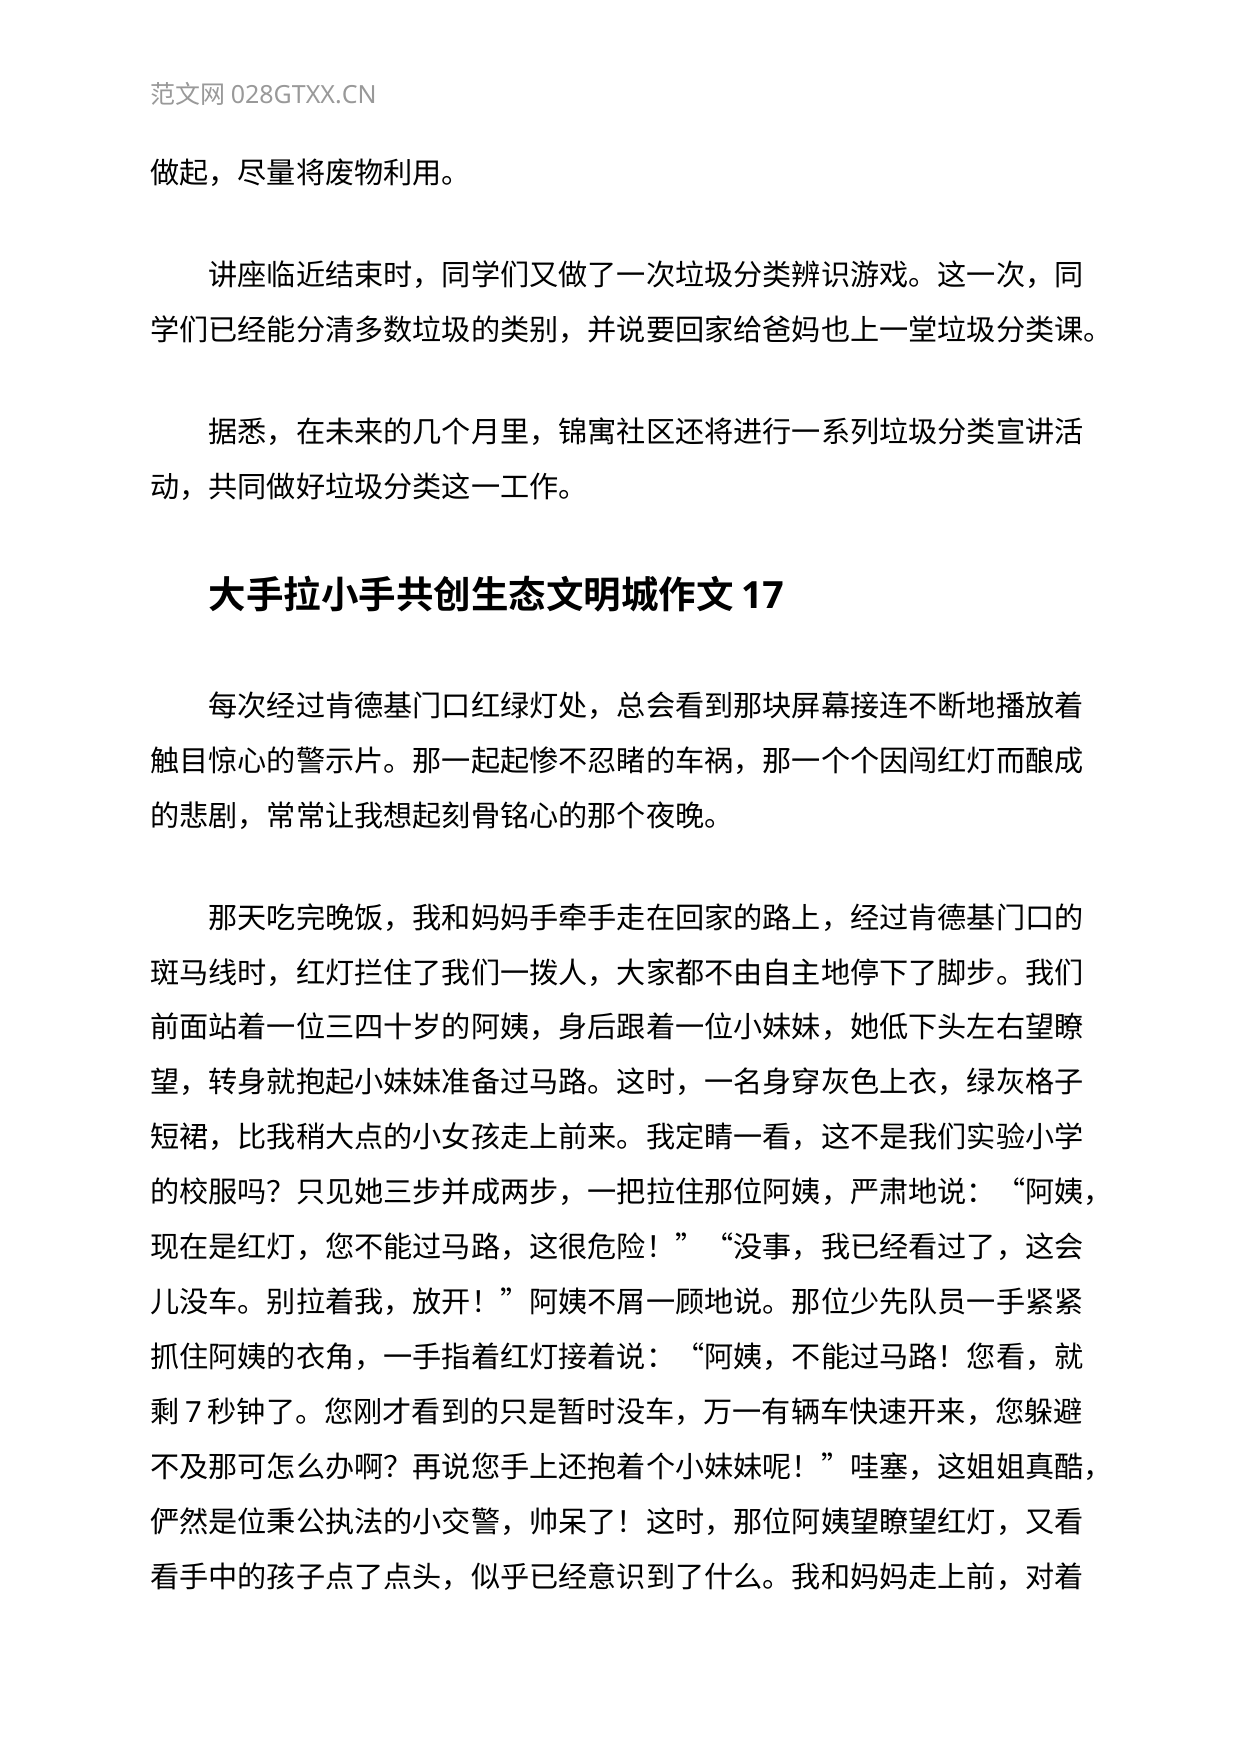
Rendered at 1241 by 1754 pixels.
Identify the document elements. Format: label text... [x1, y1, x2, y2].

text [150, 894, 1090, 1595]
text 大手拉小手共创生态文明城作文17 [150, 565, 1090, 619]
text 每次经过肯德基门口红绿灯处，总会看到那块屏幕接连不断地播放着触目惊心的警示片。那一起起惨不忍睹的车祸，那一个个因闯红灯而酿成的悲剧，常常让我想起刻骨铭心的那个夜晚。 [150, 683, 1090, 835]
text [150, 150, 1090, 192]
text 讲座临近结束时，同学们又做了一次垃圾分类辨识游戏。这一次，同学们已经能分清多数垃圾的类别，并说要回家给爸妈也上一堂垃圾分类课。 [150, 252, 1090, 349]
text 据悉，在未来的几个月里，锦寓社区还将进行一系列垃圾分类宣讲活动，共同做好垃圾分类这一工作。 [150, 408, 1090, 506]
